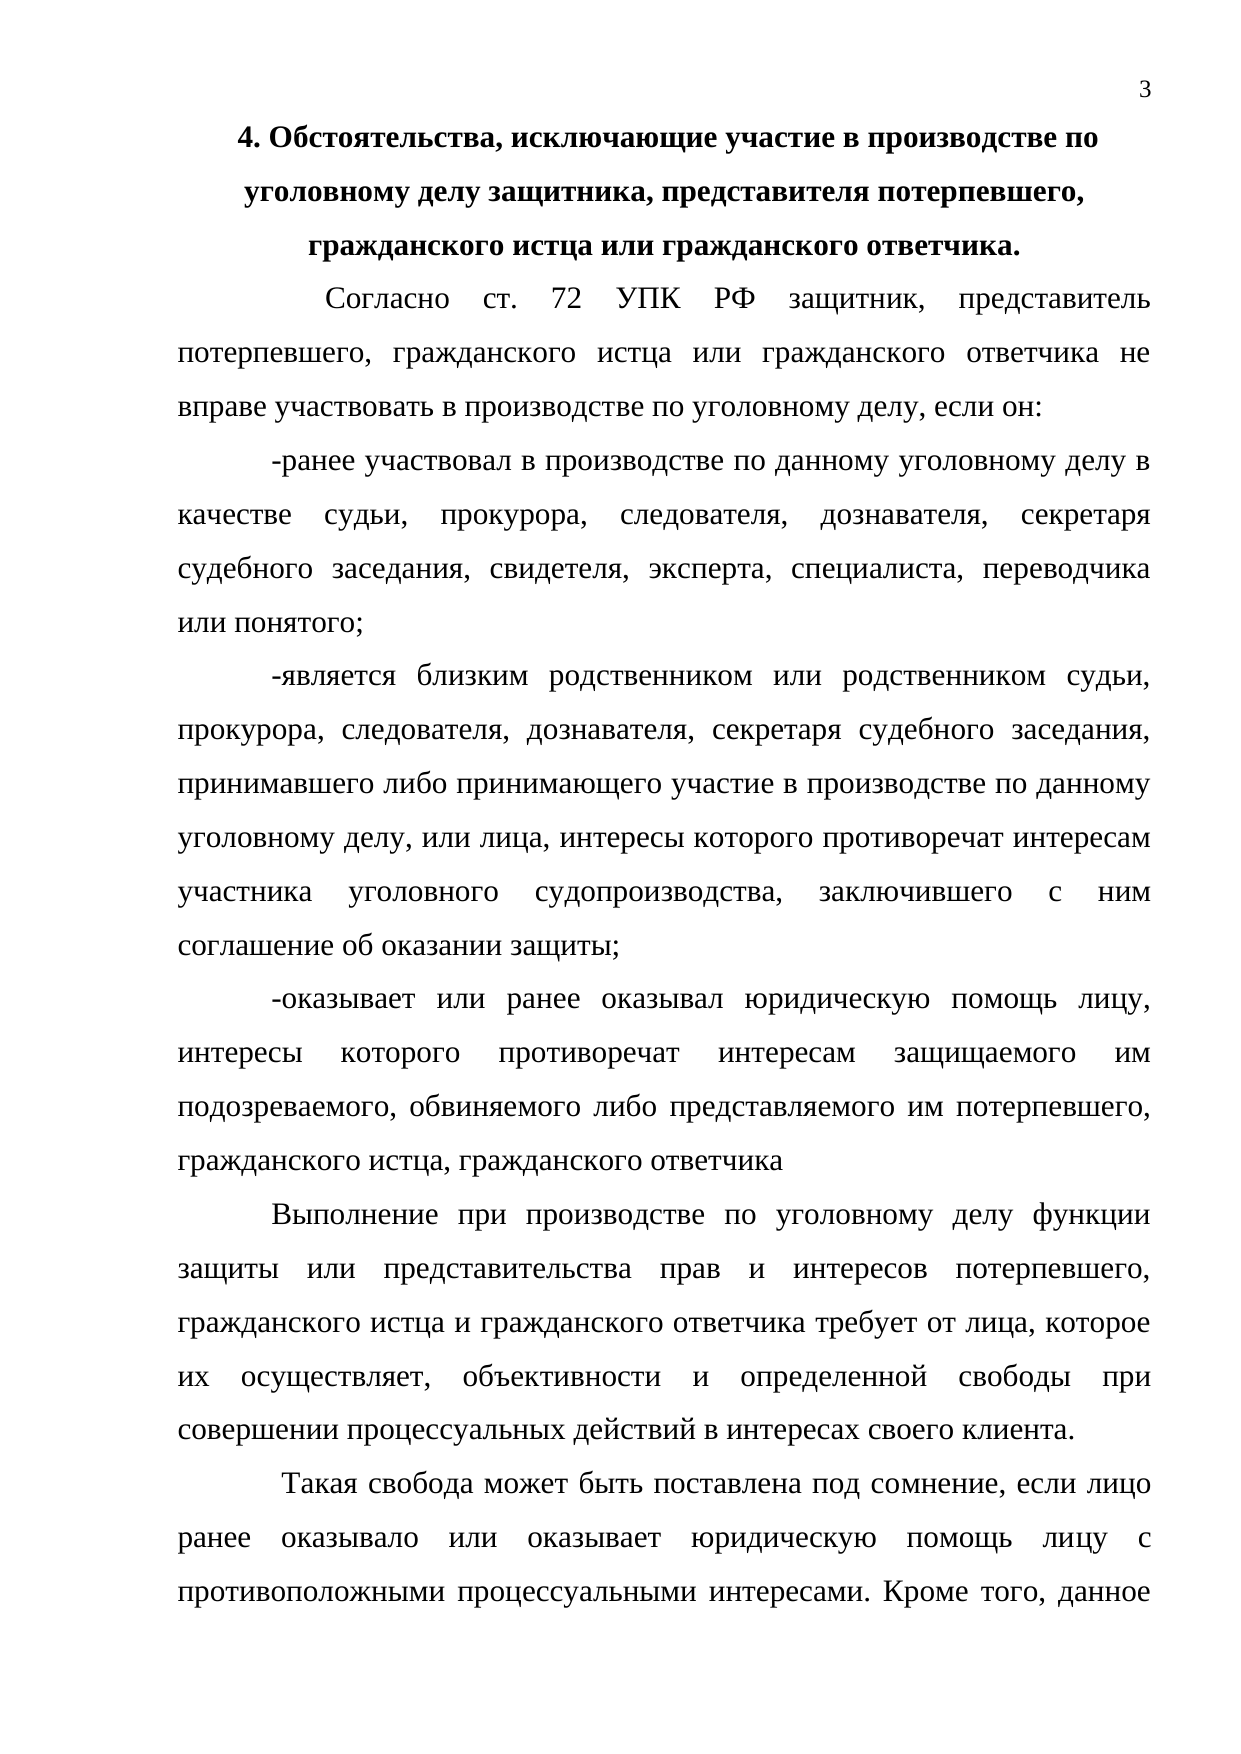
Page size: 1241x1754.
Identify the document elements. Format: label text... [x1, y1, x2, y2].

text Согласно ст. 72 УПК РФ защитник, представитель потерпевшего, гражданского истца или гражданского ответчика не вправе участвовать в производстве по уголовному делу, если он: [177, 280, 1152, 423]
text -оказывает или ранее оказывал юридическую помощь лицу, интересы которого противоречат интересам защищаемого им подозреваемого, обвиняемого либо представляемого им потерпевшего, гражданского истца, гражданского ответчика [177, 980, 1152, 1177]
text -ранее участвовал в производстве по данному уголовному делу в качестве судьи, прокурора, следователя, дознавателя, секретаря судебного заседания, свидетеля, эксперта, специалиста, переводчика или понятого; [177, 441, 1152, 639]
text Выполнение при производстве по уголовному делу функции защиты или представительства прав и интересов потерпевшего, гражданского истца и гражданского ответчика требует от лица, которое их осуществляет, объективности и определенной свободы при совершении процессуальных действий в интересах своего клиента. [177, 1195, 1152, 1447]
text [177, 1464, 1152, 1608]
text 4. Обстоятельства, исключающие участие в производстве по уголовному делу защитника, представителя потерпевшего, гражданского истца или гражданского ответчика. [177, 118, 1152, 262]
text -является близким родственником или родственником судьи, прокурора, следователя, дознавателя, секретаря судебного заседания, принимавшего либо принимающего участие в производстве по данному уголовному делу, или лица, интересы которого противоречат интересам участника уголовного судопроизводства, заключившего с ним соглашение об оказании защиты; [177, 657, 1152, 962]
